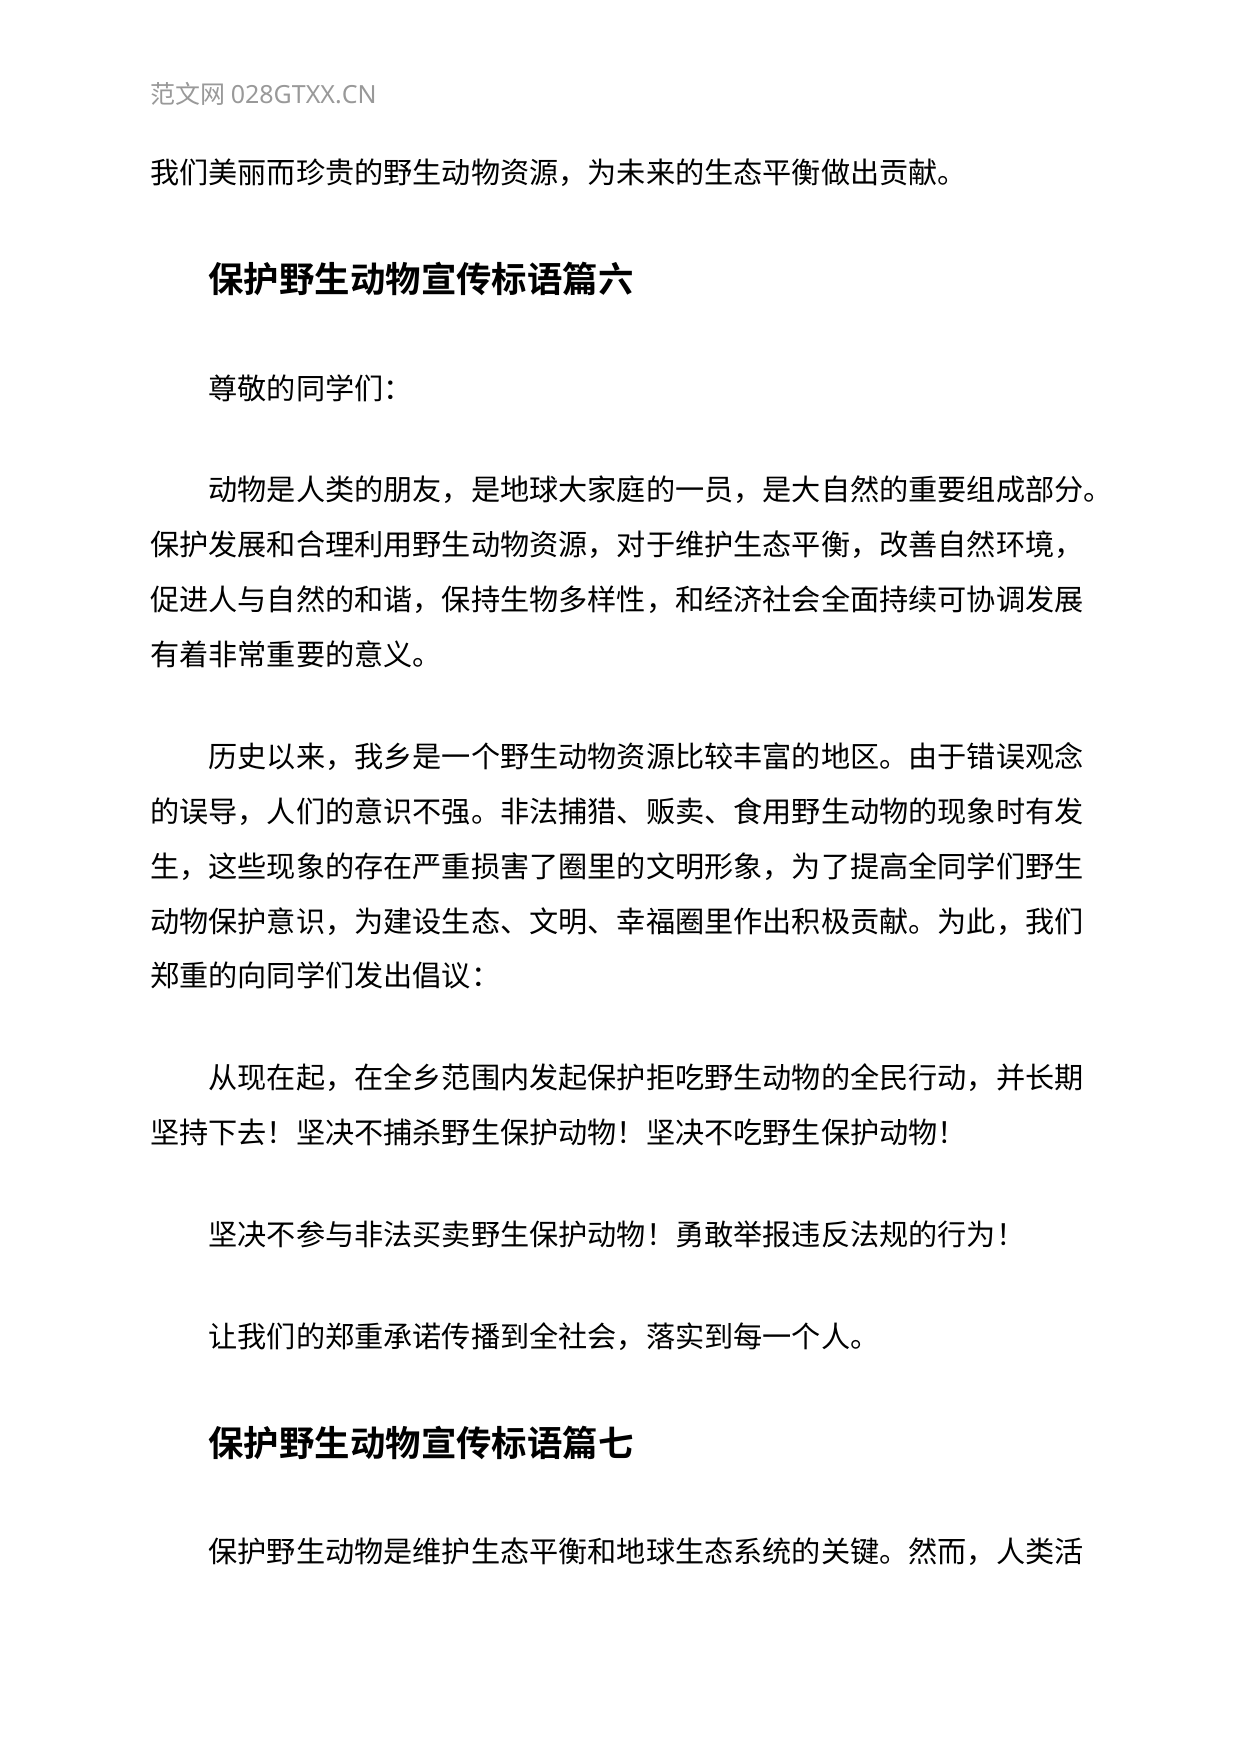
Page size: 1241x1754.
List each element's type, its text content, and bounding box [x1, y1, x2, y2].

text 让我们的郑重承诺传播到全社会，落实到每一个人。 [150, 1313, 1090, 1356]
text 尊敬的同学们： [150, 365, 1090, 407]
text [150, 1528, 1090, 1571]
text 坚决不参与非法买卖野生保护动物！勇敢举报违反法规的行为！ [150, 1211, 1090, 1254]
text 从现在起，在全乡范围内发起保护拒吃野生动物的全民行动，并长期坚持下去！坚决不捕杀野生保护动物！坚决不吃野生保护动物！ [150, 1055, 1090, 1152]
text 保护野生动物宣传标语篇六 [150, 252, 1090, 303]
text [150, 150, 1090, 192]
text 动物是人类的朋友，是地球大家庭的一员，是大自然的重要组成部分。保护发展和合理利用野生动物资源，对于维护生态平衡，改善自然环境，促进人与自然的和谐，保持生物多样性，和经济社会全面持续可协调发展有着非常重要的意义。 [150, 467, 1090, 674]
text 保护野生动物宣传标语篇七 [150, 1415, 1090, 1466]
text 历史以来，我乡是一个野生动物资源比较丰富的地区。由于错误观念的误导，人们的意识不强。非法捕猎、贩卖、食用野生动物的现象时有发生，这些现象的存在严重损害了圈里的文明形象，为了提高全同学们野生动物保护意识，为建设生态、文明、幸福圈里作出积极贡献。为此，我们郑重的向同学们发出倡议： [150, 733, 1090, 995]
